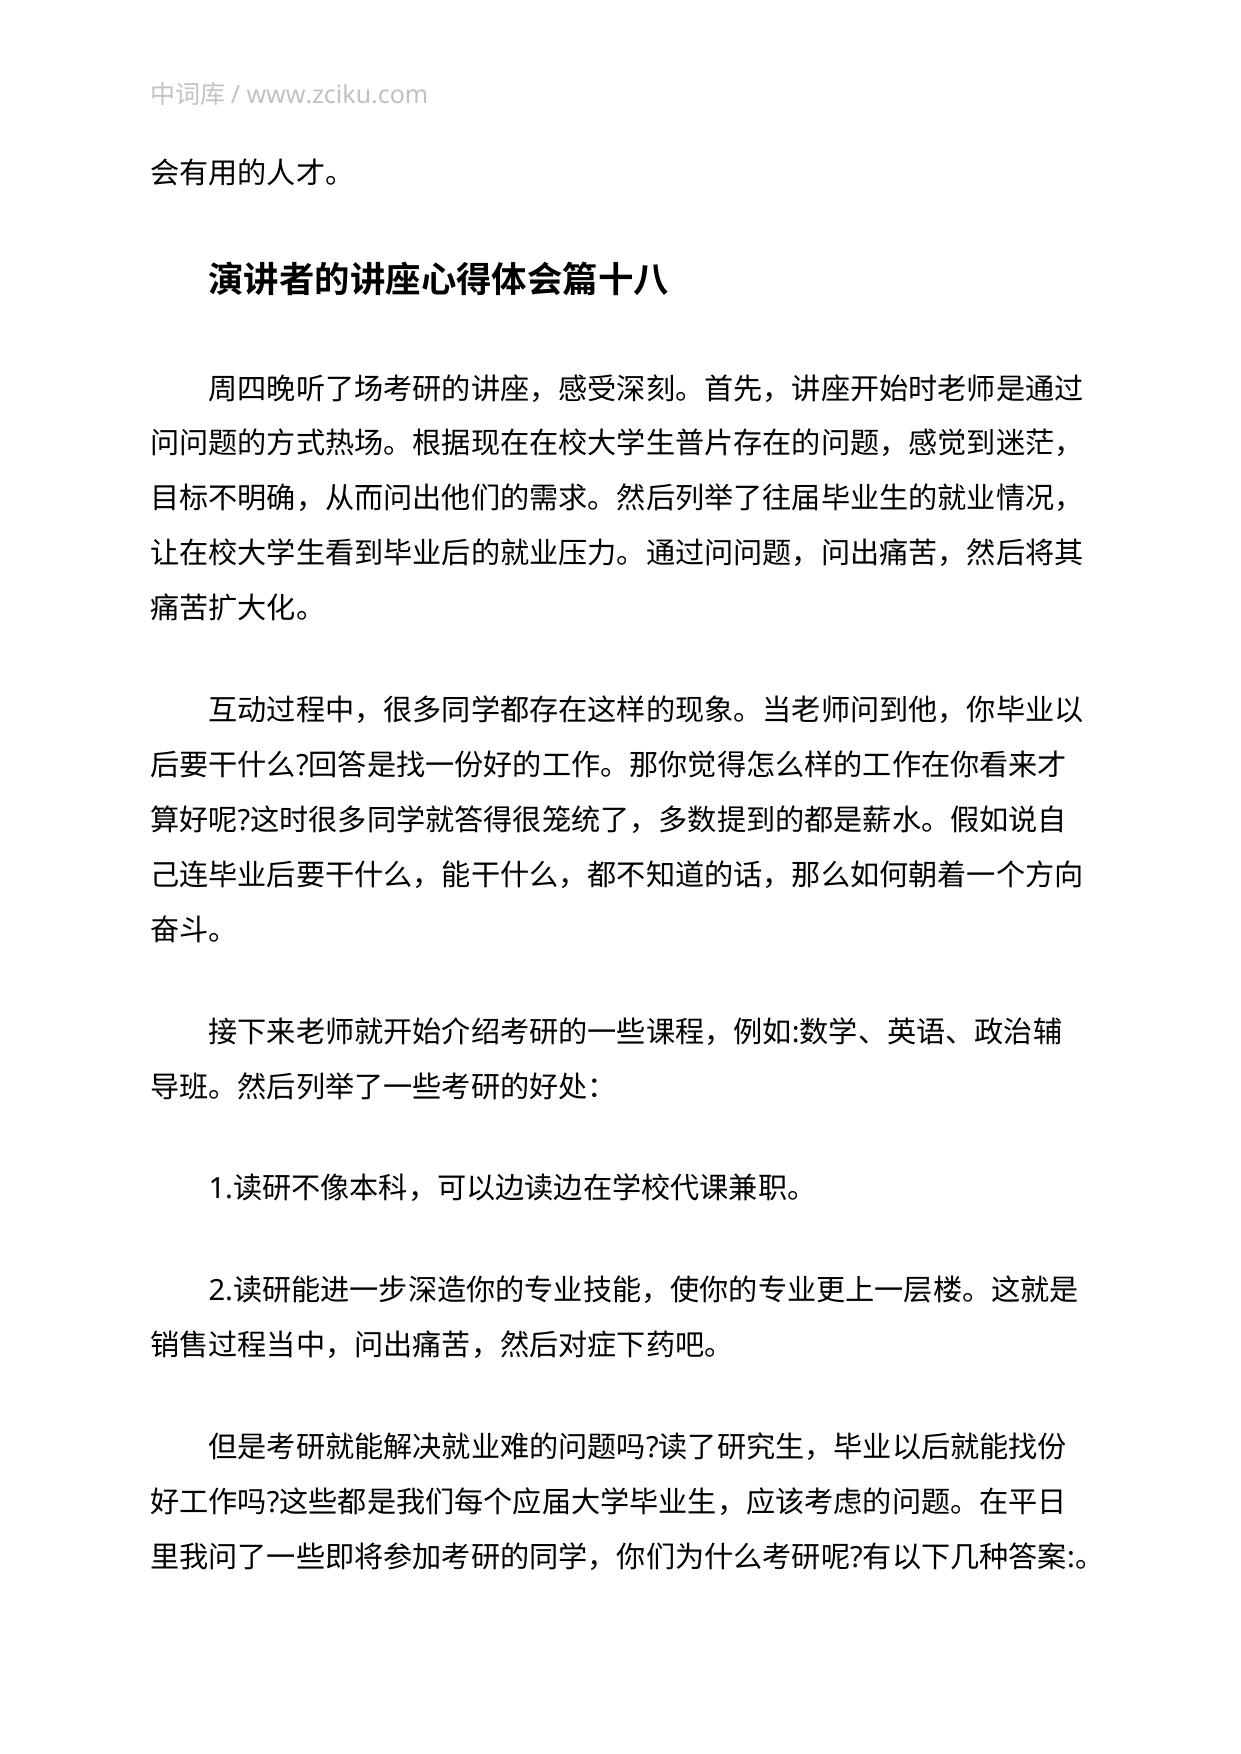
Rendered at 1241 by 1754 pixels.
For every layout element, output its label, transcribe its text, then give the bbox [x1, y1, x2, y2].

text 演讲者的讲座心得体会篇十八 [150, 252, 1090, 303]
text 接下来老师就开始介绍考研的一些课程，例如:数学、英语、政治辅导班。然后列举了一些考研的好处： [150, 1008, 1090, 1105]
text 周四晚听了场考研的讲座，感受深刻。首先，讲座开始时老师是通过问问题的方式热场。根据现在在校大学生普片存在的问题，感觉到迷茫，目标不明确，从而问出他们的需求。然后列举了往届毕业生的就业情况，让在校大学生看到毕业后的就业压力。通过问问题，问出痛苦，然后将其痛苦扩大化。 [150, 365, 1090, 627]
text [150, 150, 1090, 192]
text 互动过程中，很多同学都存在这样的现象。当老师问到他，你毕业以后要干什么?回答是找一份好的工作。那你觉得怎么样的工作在你看来才算好呢?这时很多同学就答得很笼统了，多数提到的都是薪水。假如说自己连毕业后要干什么，能干什么，都不知道的话，那么如何朝着一个方向奋斗。 [150, 687, 1090, 949]
text 1.读研不像本科，可以边读边在学校代课兼职。 [150, 1165, 1090, 1207]
text 2.读研能进一步深造你的专业技能，使你的专业更上一层楼。这就是销售过程当中，问出痛苦，然后对症下药吧。 [150, 1267, 1090, 1364]
text 但是考研就能解决就业难的问题吗?读了研究生，毕业以后就能找份好工作吗?这些都是我们每个应届大学毕业生，应该考虑的问题。在平日里我问了一些即将参加考研的同学，你们为什么考研呢?有以下几种答案:。 [150, 1424, 1090, 1576]
